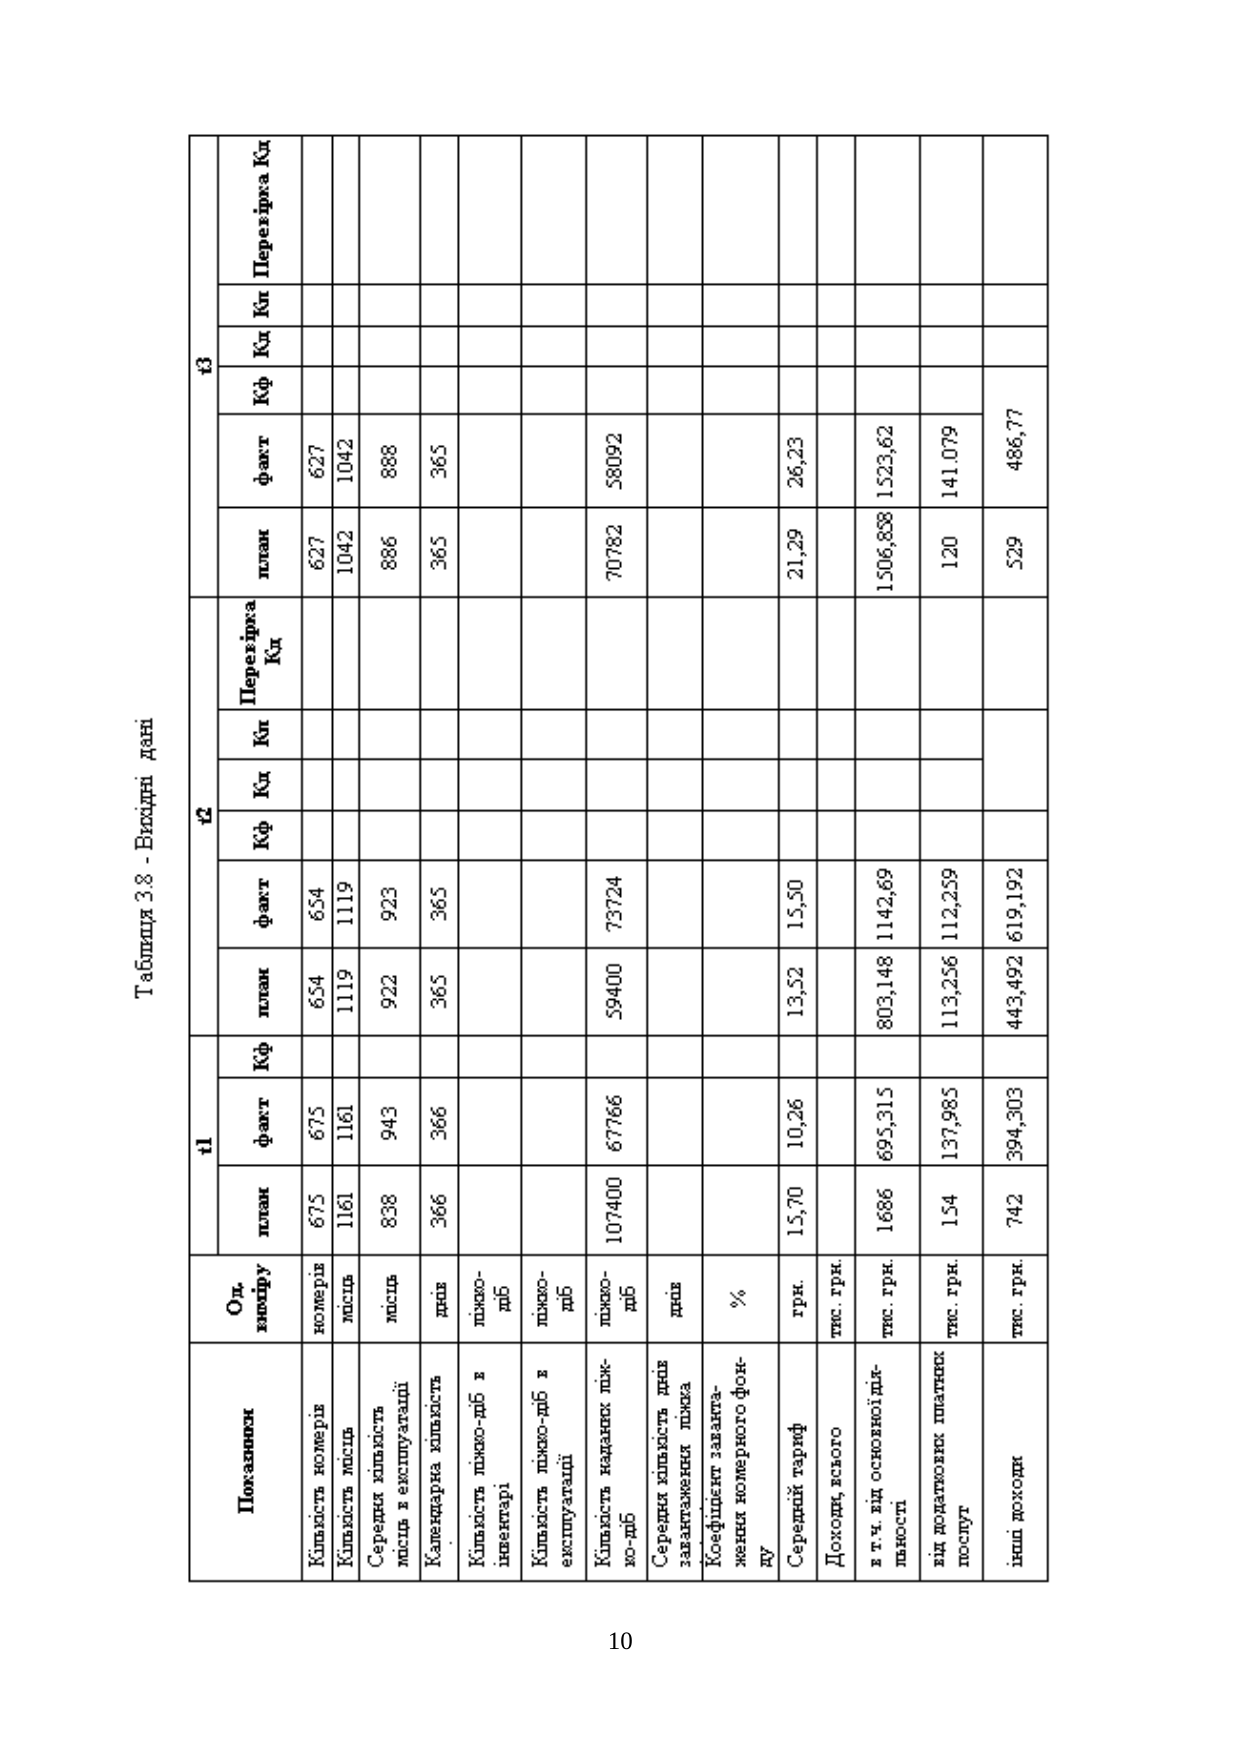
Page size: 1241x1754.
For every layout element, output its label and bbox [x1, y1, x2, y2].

picture [118, 118, 1072, 1600]
